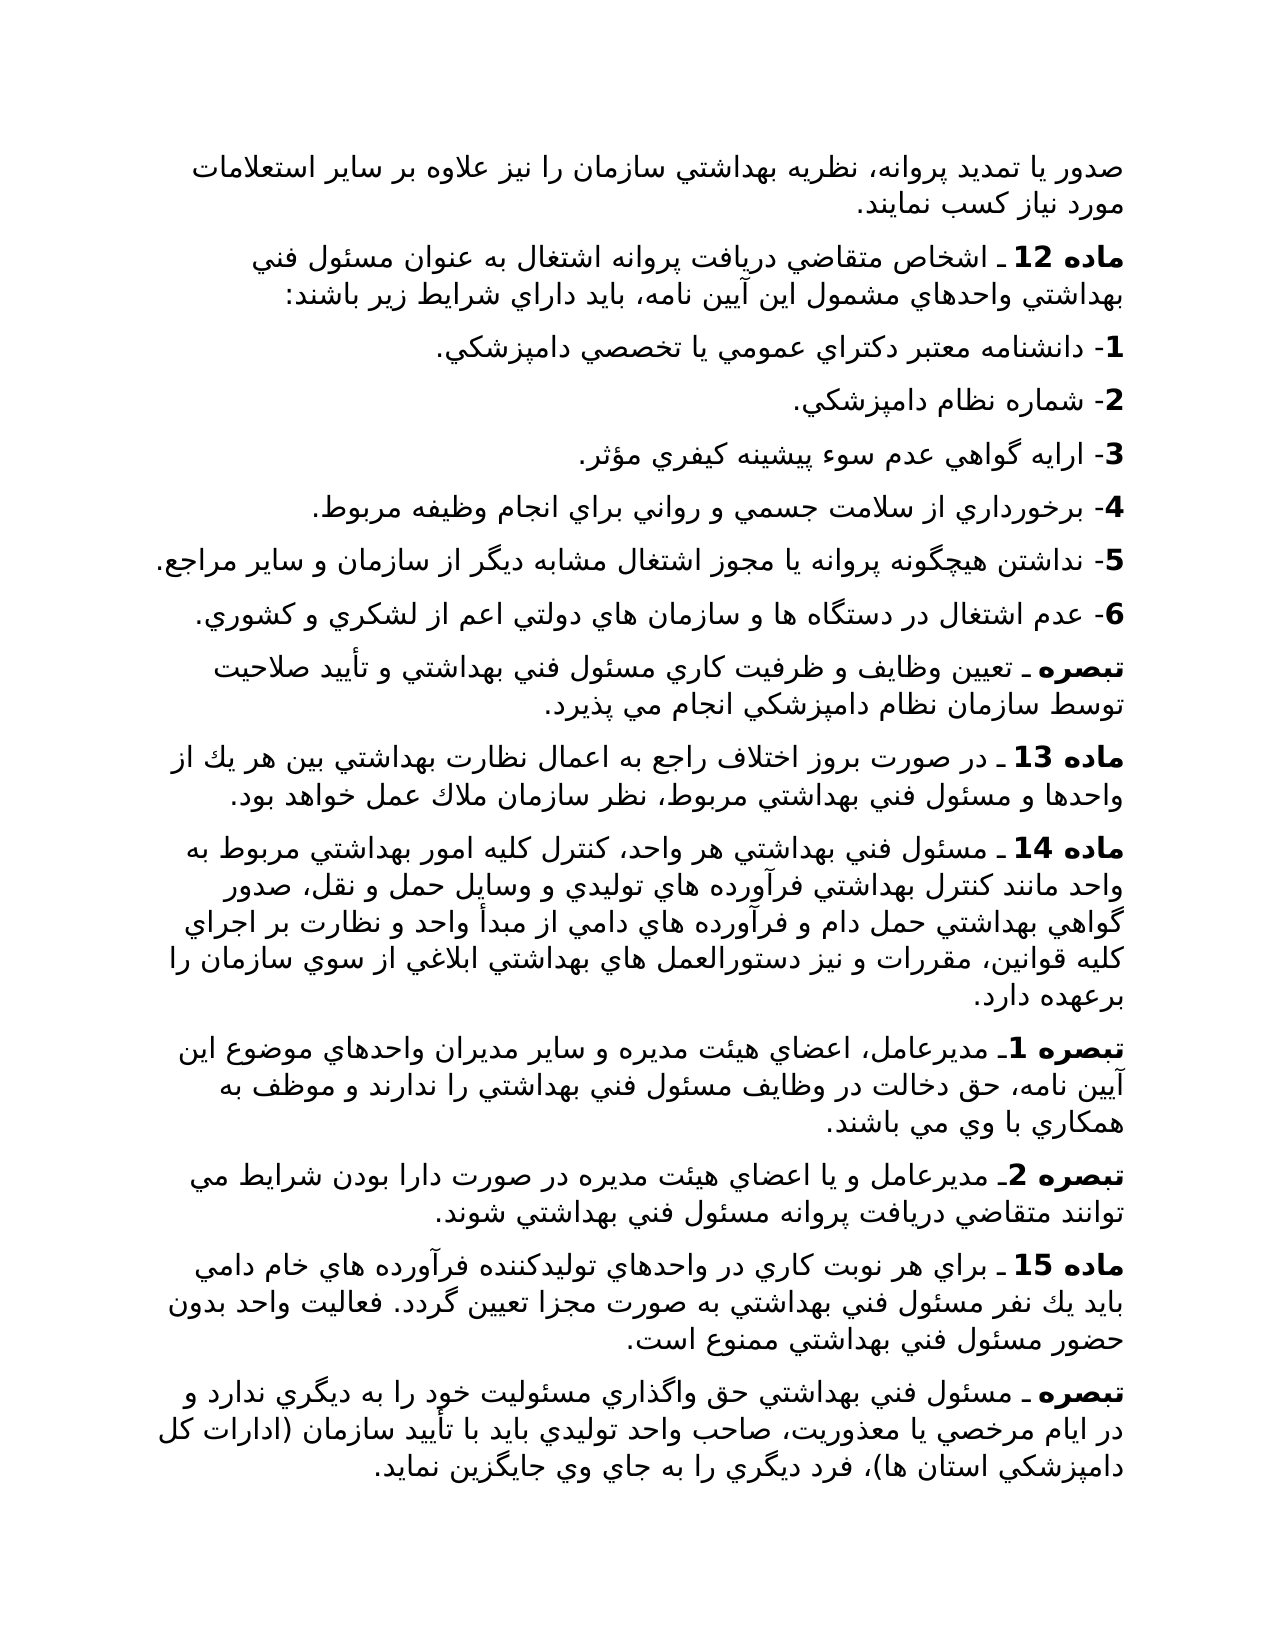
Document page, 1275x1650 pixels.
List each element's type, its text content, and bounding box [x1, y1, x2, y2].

text تبصره ـ مسئول فني بهداشتي حق واگذاري مسئوليت خود را به ديگري ندارد و در ايام مرخصي يا معذوريت، صاحب واحد توليدي بايد با تأييد سازمان (ادارات كل دامپزشكي استان ها)، فرد ديگري را به جاي وي جايگزين نمايد. [150, 1375, 1125, 1483]
text 5- نداشتن هيچگونه پروانه يا مجوز اشتغال مشابه ديگر از سازمان و ساير مراجع. [150, 544, 1125, 578]
text تبصره 1ـ مديرعامل، اعضاي هيئت مديره و ساير مديران واحدهاي موضوع اين آيين نامه، حق دخالت در وظايف مسئول فني بهداشتي را ندارند و موظف به همكاري با وي مي باشند. [150, 1032, 1125, 1139]
text ماده 12 ـ اشخاص متقاضي دريافت پروانه اشتغال به عنوان مسئول فني بهداشتي واحدهاي مشمول اين آيين نامه، بايد داراي شرايط زير باشند: [150, 240, 1125, 311]
text ماده 15 ـ براي هر نوبت كاري در واحدهاي توليدكننده فرآورده هاي خام دامي بايد يك نفر مسئول فني بهداشتي به صورت مجزا تعيين گردد. فعاليت واحد بدون حضور مسئول فني بهداشتي ممنوع است. [150, 1248, 1125, 1356]
text تبصره ـ تعيين وظايف و ظرفيت كاري مسئول فني بهداشتي و تأييد صلاحيت توسط سازمان نظام دامپزشكي انجام مي پذيرد. [150, 650, 1125, 721]
text 4- برخورداري از سلامت جسمي و رواني براي انجام وظيفه مربوط. [150, 490, 1125, 524]
text 2- شماره نظام دامپزشكي. [150, 384, 1125, 418]
text ماده 13 ـ در صورت بروز اختلاف راجع به اعمال نظارت بهداشتي بين هر يك از واحدها و مسئول فني بهداشتي مربوط، نظر سازمان ملاك عمل خواهد بود. [150, 741, 1125, 812]
text تبصره 2ـ مديرعامل و يا اعضاي هيئت مديره در صورت دارا بودن شرايط مي توانند متقاضي دريافت پروانه مسئول فني بهداشتي شوند. [150, 1158, 1125, 1229]
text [150, 150, 1125, 221]
text 6- عدم اشتغال در دستگاه ها و سازمان هاي دولتي اعم از لشكري و كشوري. [150, 597, 1125, 631]
text 3- ارايه گواهي عدم سوء پيشينه كيفري مؤثر. [150, 437, 1125, 471]
text 1- دانشنامه معتبر دكتراي عمومي يا تخصصي دامپزشكي. [150, 330, 1125, 364]
text ماده 14 ـ مسئول فني بهداشتي هر واحد، كنترل كليه امور بهداشتي مربوط به واحد مانند كنترل بهداشتي فرآورده هاي توليدي و وسايل حمل و نقل، صدور گواهي بهداشتي حمل دام و فرآورده هاي دامي از مبدأ واحد و نظارت بر اجراي كليه قوانين، مقررات و نيز دستورالعمل هاي بهداشتي ابلاغي از سوي سازمان را برعهده دارد. [150, 831, 1125, 1012]
